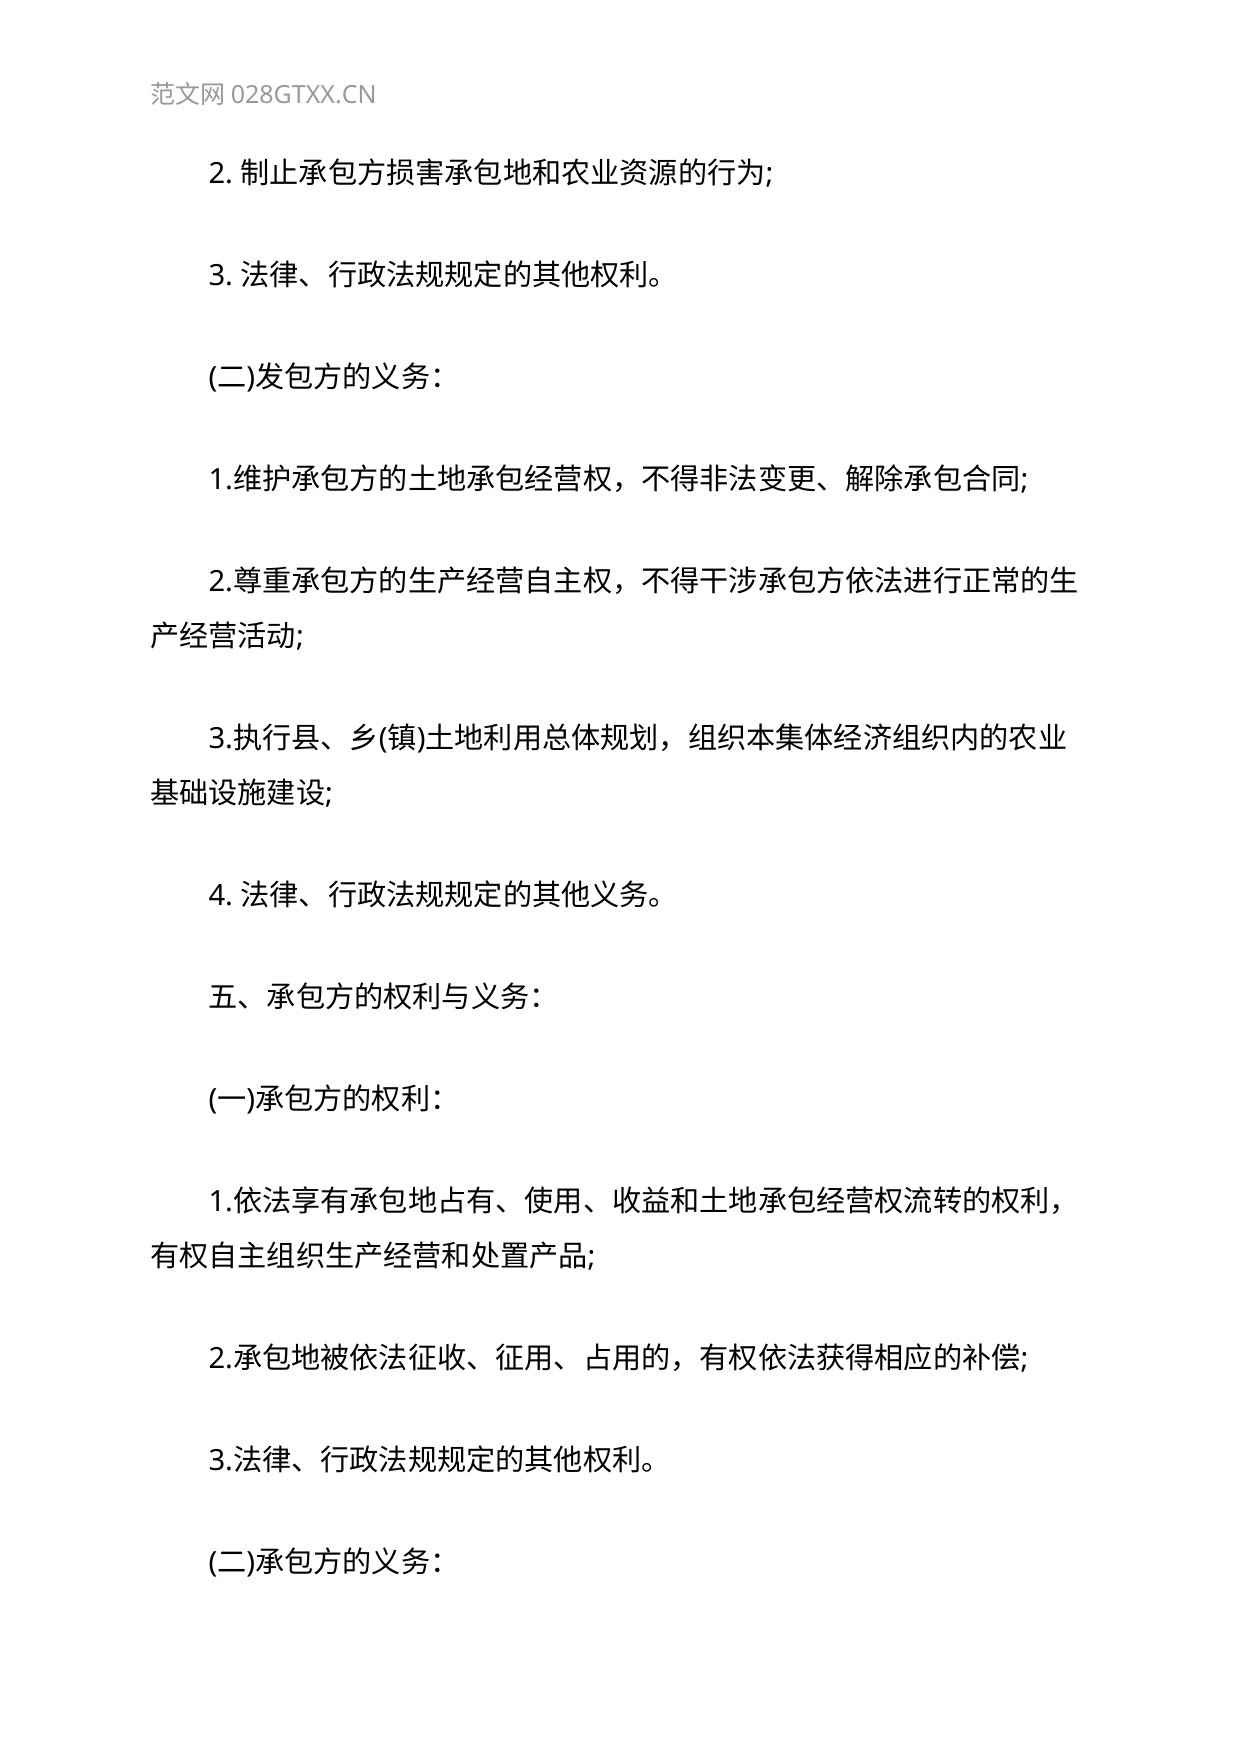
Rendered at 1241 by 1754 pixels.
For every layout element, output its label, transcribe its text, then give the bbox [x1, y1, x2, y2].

text 1.维护承包方的土地承包经营权，不得非法变更、解除承包合同; [150, 456, 1090, 498]
text (二)发包方的义务： [150, 354, 1090, 396]
text 2. 制止承包方损害承包地和农业资源的行为; [150, 150, 1090, 192]
text 五、承包方的权利与义务： [150, 974, 1090, 1016]
text 3. 法律、行政法规规定的其他权利。 [150, 252, 1090, 294]
text 3.法律、行政法规规定的其他权利。 [150, 1437, 1090, 1479]
text 2.承包地被依法征收、征用、占用的，有权依法获得相应的补偿; [150, 1334, 1090, 1377]
text (二)承包方的义务： [150, 1538, 1090, 1581]
text 4. 法律、行政法规规定的其他义务。 [150, 872, 1090, 914]
text 3.执行县、乡(镇)土地利用总体规划，组织本集体经济组织内的农业基础设施建设; [150, 715, 1090, 812]
text 1.依法享有承包地占有、使用、收益和土地承包经营权流转的权利，有权自主组织生产经营和处置产品; [150, 1178, 1090, 1275]
text (一)承包方的权利： [150, 1076, 1090, 1118]
text 2.尊重承包方的生产经营自主权，不得干涉承包方依法进行正常的生产经营活动; [150, 558, 1090, 655]
